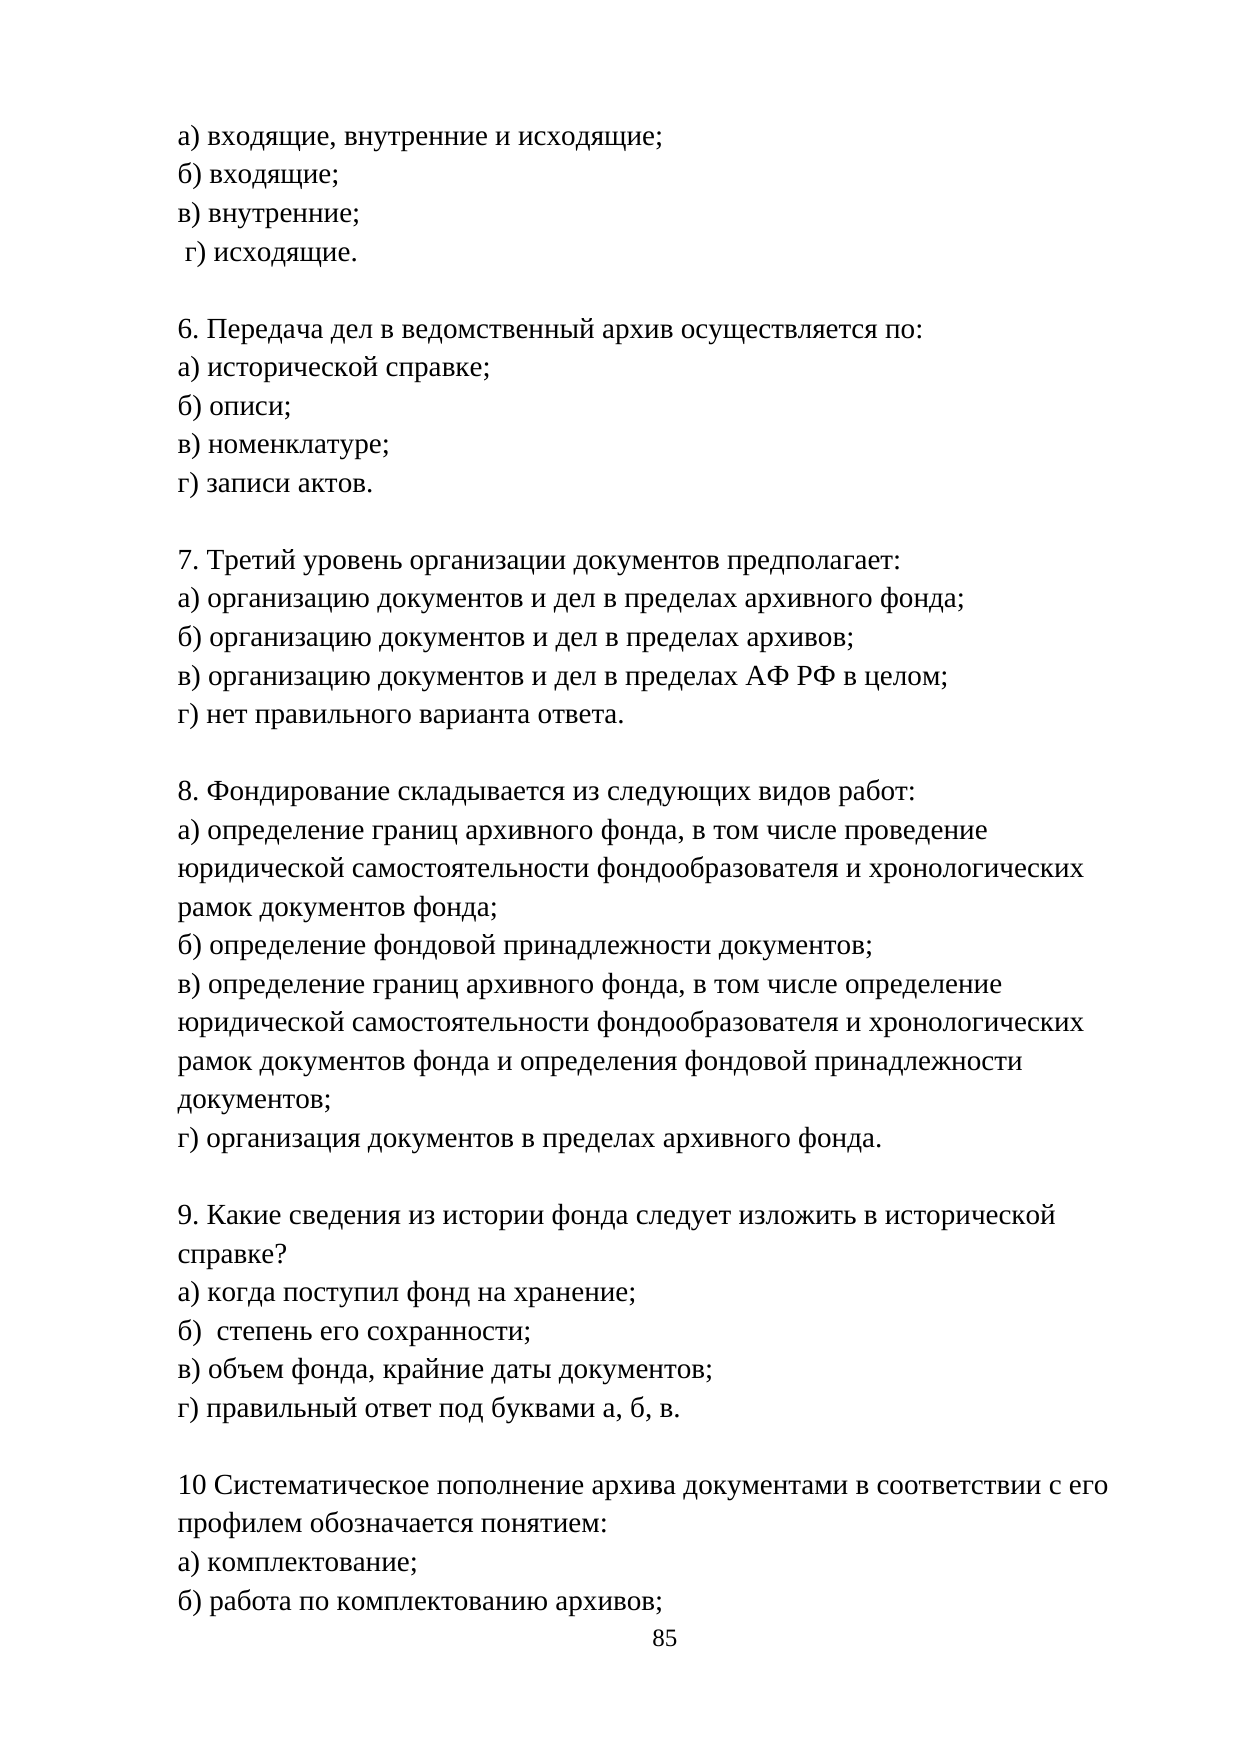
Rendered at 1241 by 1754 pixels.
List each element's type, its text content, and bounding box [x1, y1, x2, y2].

text а) когда поступил фонд на хранение; [177, 1274, 1152, 1308]
text в) определение границ архивного фонда, в том числе определение юридической самостоятельности фондообразователя и хронологических рамок документов фонда и определения фондовой принадлежности документов; [177, 966, 1152, 1115]
text а) организацию документов и дел в пределах архивного фонда; [177, 581, 1152, 614]
text а) входящие, внутренние и исходящие; [177, 118, 1152, 152]
text а) определение границ архивного фонда, в том числе проведение юридической самостоятельности фондообразователя и хронологических рамок документов фонда; [177, 812, 1152, 922]
text б) организацию документов и дел в пределах архивов; [177, 619, 1152, 653]
text г) организация документов в пределах архивного фонда. [177, 1120, 1152, 1154]
text в) объем фонда, крайние даты документов; [177, 1351, 1152, 1385]
text 9. Какие сведения из истории фонда следует изложить в исторической справке? [177, 1197, 1152, 1269]
text 6. Передача дел в ведомственный архив осуществляется по: [177, 311, 1152, 344]
text г) записи актов. [177, 465, 1152, 498]
text б) описи; [177, 388, 1152, 421]
text б) входящие; [177, 157, 1152, 190]
text в) внутренние; [177, 195, 1152, 229]
text 10 Систематическое пополнение архива документами в соответствии с его профилем обозначается понятием: [177, 1467, 1152, 1539]
text б) определение фондовой принадлежности документов; [177, 927, 1152, 961]
text а) комплектование; [177, 1544, 1152, 1578]
text г) нет правильного варианта ответа. [177, 696, 1152, 730]
text 8. Фондирование складывается из следующих видов работ: [177, 773, 1152, 807]
text б) степень его сохранности; [177, 1313, 1152, 1346]
text в) организацию документов и дел в пределах АФ РФ в целом; [177, 658, 1152, 691]
text 7. Третий уровень организации документов предполагает: [177, 542, 1152, 576]
text а) исторической справке; [177, 349, 1152, 383]
text б) работа по комплектованию архивов; [177, 1583, 1152, 1616]
text г) исходящие. [177, 234, 1152, 267]
text в) номенклатуре; [177, 426, 1152, 460]
text г) правильный ответ под буквами а, б, в. [177, 1390, 1152, 1423]
